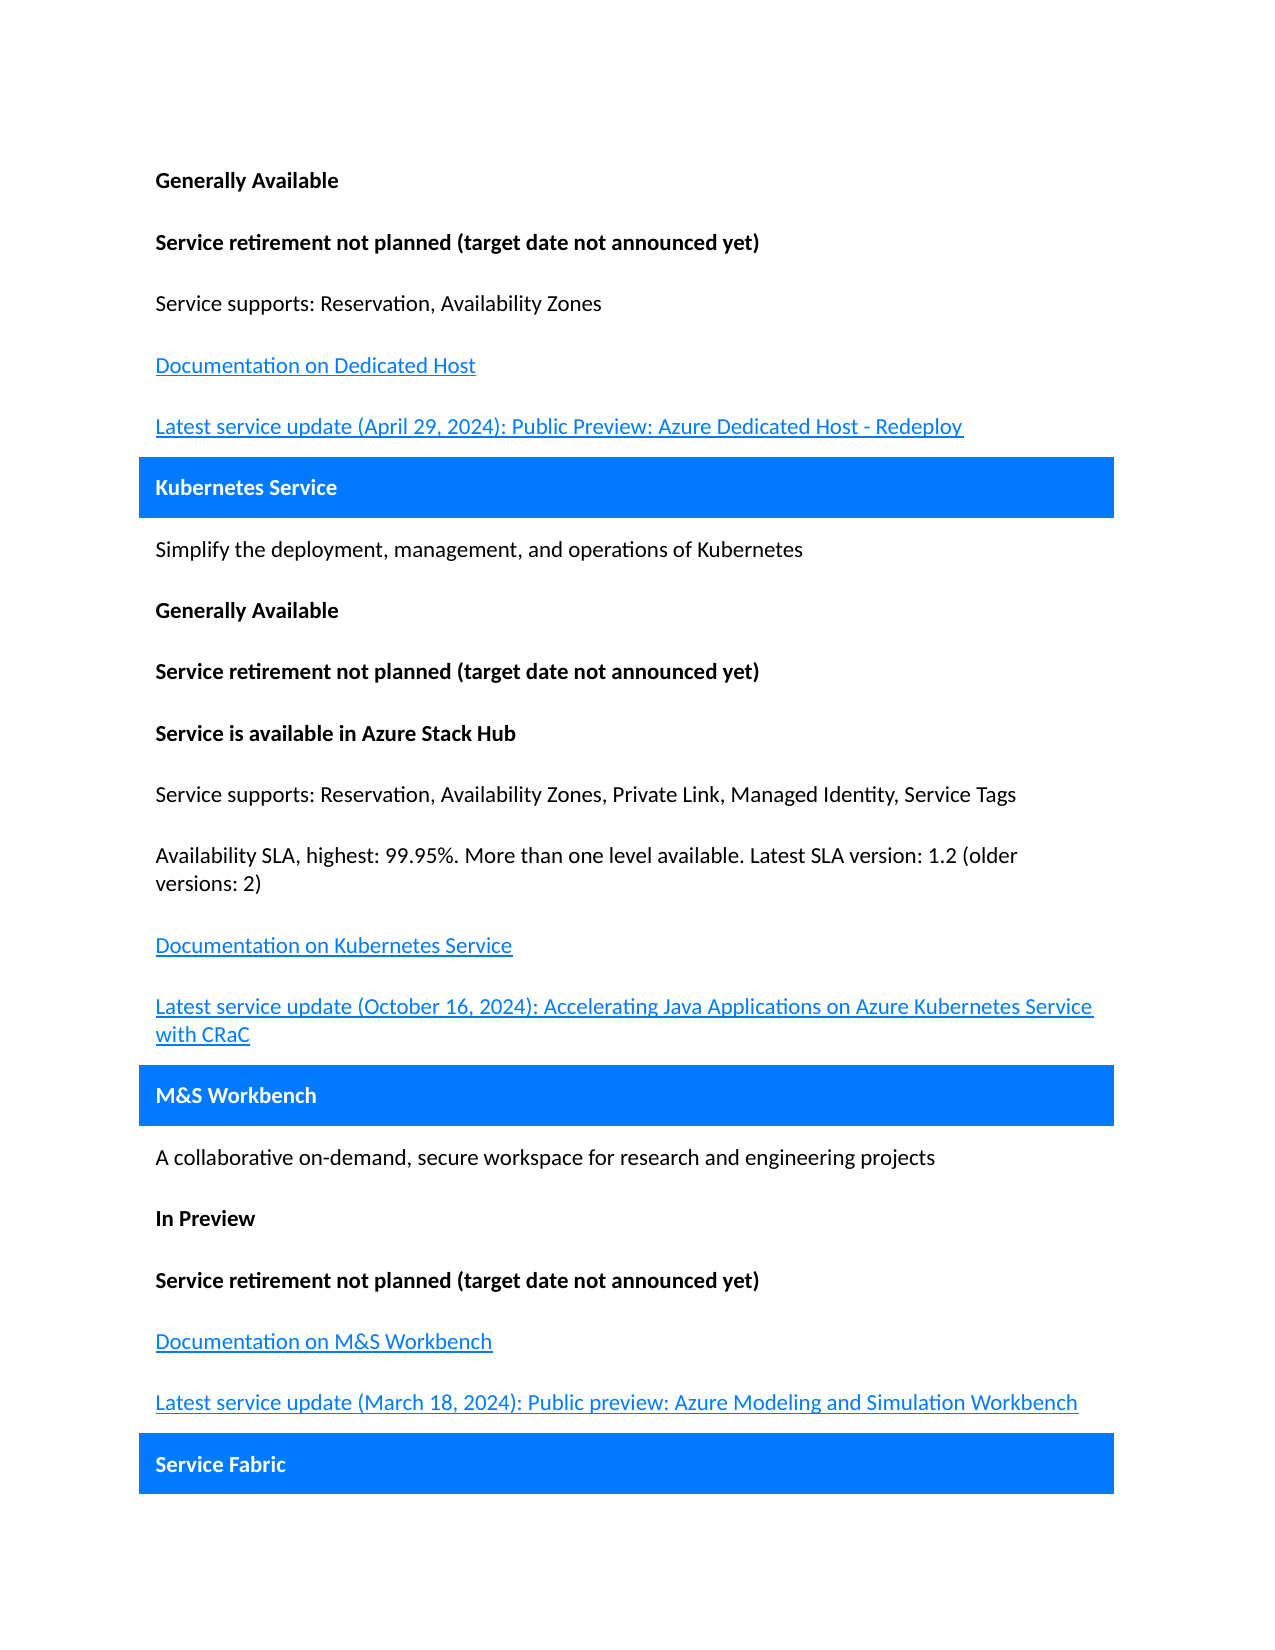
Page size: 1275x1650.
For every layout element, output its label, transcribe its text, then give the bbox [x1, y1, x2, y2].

table_cell A collaborative on-demand, secure workspace for research and engineering projects [139, 1126, 1114, 1188]
table_cell Latest service update (October 16, 2024): Accelerating Java Applications on Azure Kubernetes Service with CRaC [139, 976, 1114, 1065]
table_cell Service supports: Reservation, Availability Zones [139, 273, 1114, 334]
table_cell Documentation on Kubernetes Service [139, 914, 1114, 976]
table_cell Service retirement not planned (target date not announced yet) [139, 211, 1114, 273]
table_cell In Preview [139, 1188, 1114, 1249]
table_cell Service is available in Azure Stack Hub [139, 702, 1114, 763]
table_cell M&S Workbench [139, 1065, 1114, 1126]
table_cell Generally Available [139, 150, 1114, 211]
table_cell Service supports: Reservation, Availability Zones, Private Link, Managed Identity, Service Tags [139, 764, 1114, 825]
table_cell Latest service update (April 29, 2024): Public Preview: Azure Dedicated Host - Redeploy [139, 395, 1114, 457]
table_cell Latest service update (March 18, 2024): Public preview: Azure Modeling and Simulation Workbench [139, 1372, 1114, 1433]
table_cell Availability SLA, highest: 99.95%. More than one level available. Latest SLA version: 1.2 (older versions: 2) [139, 825, 1114, 914]
table_cell Service retirement not planned (target date not announced yet) [139, 641, 1114, 702]
table_cell Service Fabric [139, 1433, 1114, 1494]
table_cell Generally Available [139, 580, 1114, 641]
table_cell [139, 1249, 1114, 1310]
table_cell Kubernetes Service [139, 457, 1114, 518]
table_cell Documentation on Dedicated Host [139, 334, 1114, 395]
table_cell Documentation on M&S Workbench [139, 1310, 1114, 1372]
table_cell Simplify the deployment, management, and operations of Kubernetes [139, 518, 1114, 579]
